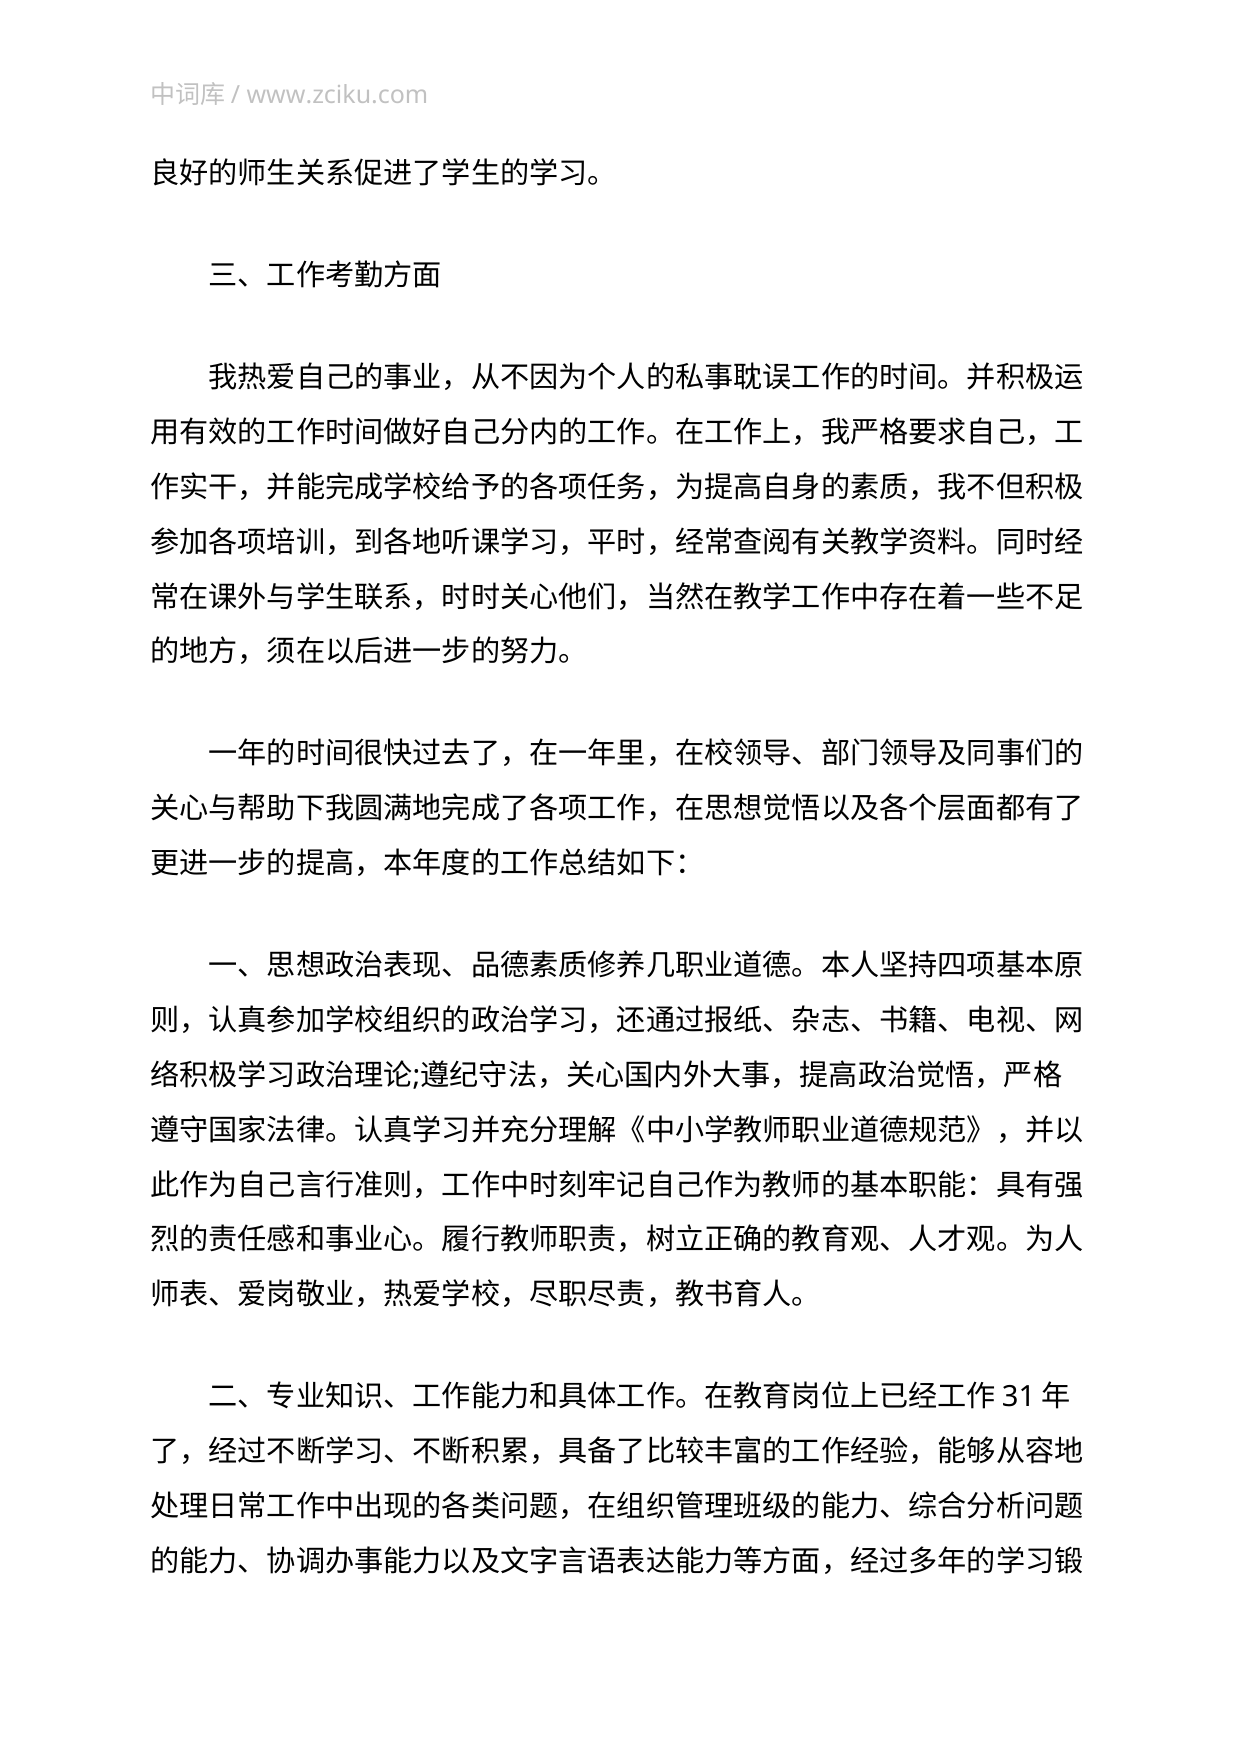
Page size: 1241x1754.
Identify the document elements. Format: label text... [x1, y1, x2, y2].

text 一、思想政治表现、品德素质修养几职业道德。本人坚持四项基本原则，认真参加学校组织的政治学习，还通过报纸、杂志、书籍、电视、网络积极学习政治理论;遵纪守法，关心国内外大事，提高政治觉悟，严格遵守国家法律。认真学习并充分理解《中小学教师职业道德规范》，并以此作为自己言行准则，工作中时刻牢记自己作为教师的基本职能：具有强烈的责任感和事业心。履行教师职责，树立正确的教育观、人才观。为人师表、爱岗敬业，热爱学校，尽职尽责，教书育人。 [150, 941, 1090, 1313]
text 三、工作考勤方面 [150, 252, 1090, 294]
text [150, 1373, 1090, 1580]
text 我热爱自己的事业，从不因为个人的私事耽误工作的时间。并积极运用有效的工作时间做好自己分内的工作。在工作上，我严格要求自己，工作实干，并能完成学校给予的各项任务，为提高自身的素质，我不但积极参加各项培训，到各地听课学习，平时，经常查阅有关教学资料。同时经常在课外与学生联系，时时关心他们，当然在教学工作中存在着一些不足的地方，须在以后进一步的努力。 [150, 353, 1090, 670]
text 一年的时间很快过去了，在一年里，在校领导、部门领导及同事们的关心与帮助下我圆满地完成了各项工作，在思想觉悟以及各个层面都有了更进一步的提高，本年度的工作总结如下： [150, 730, 1090, 882]
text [150, 150, 1090, 192]
